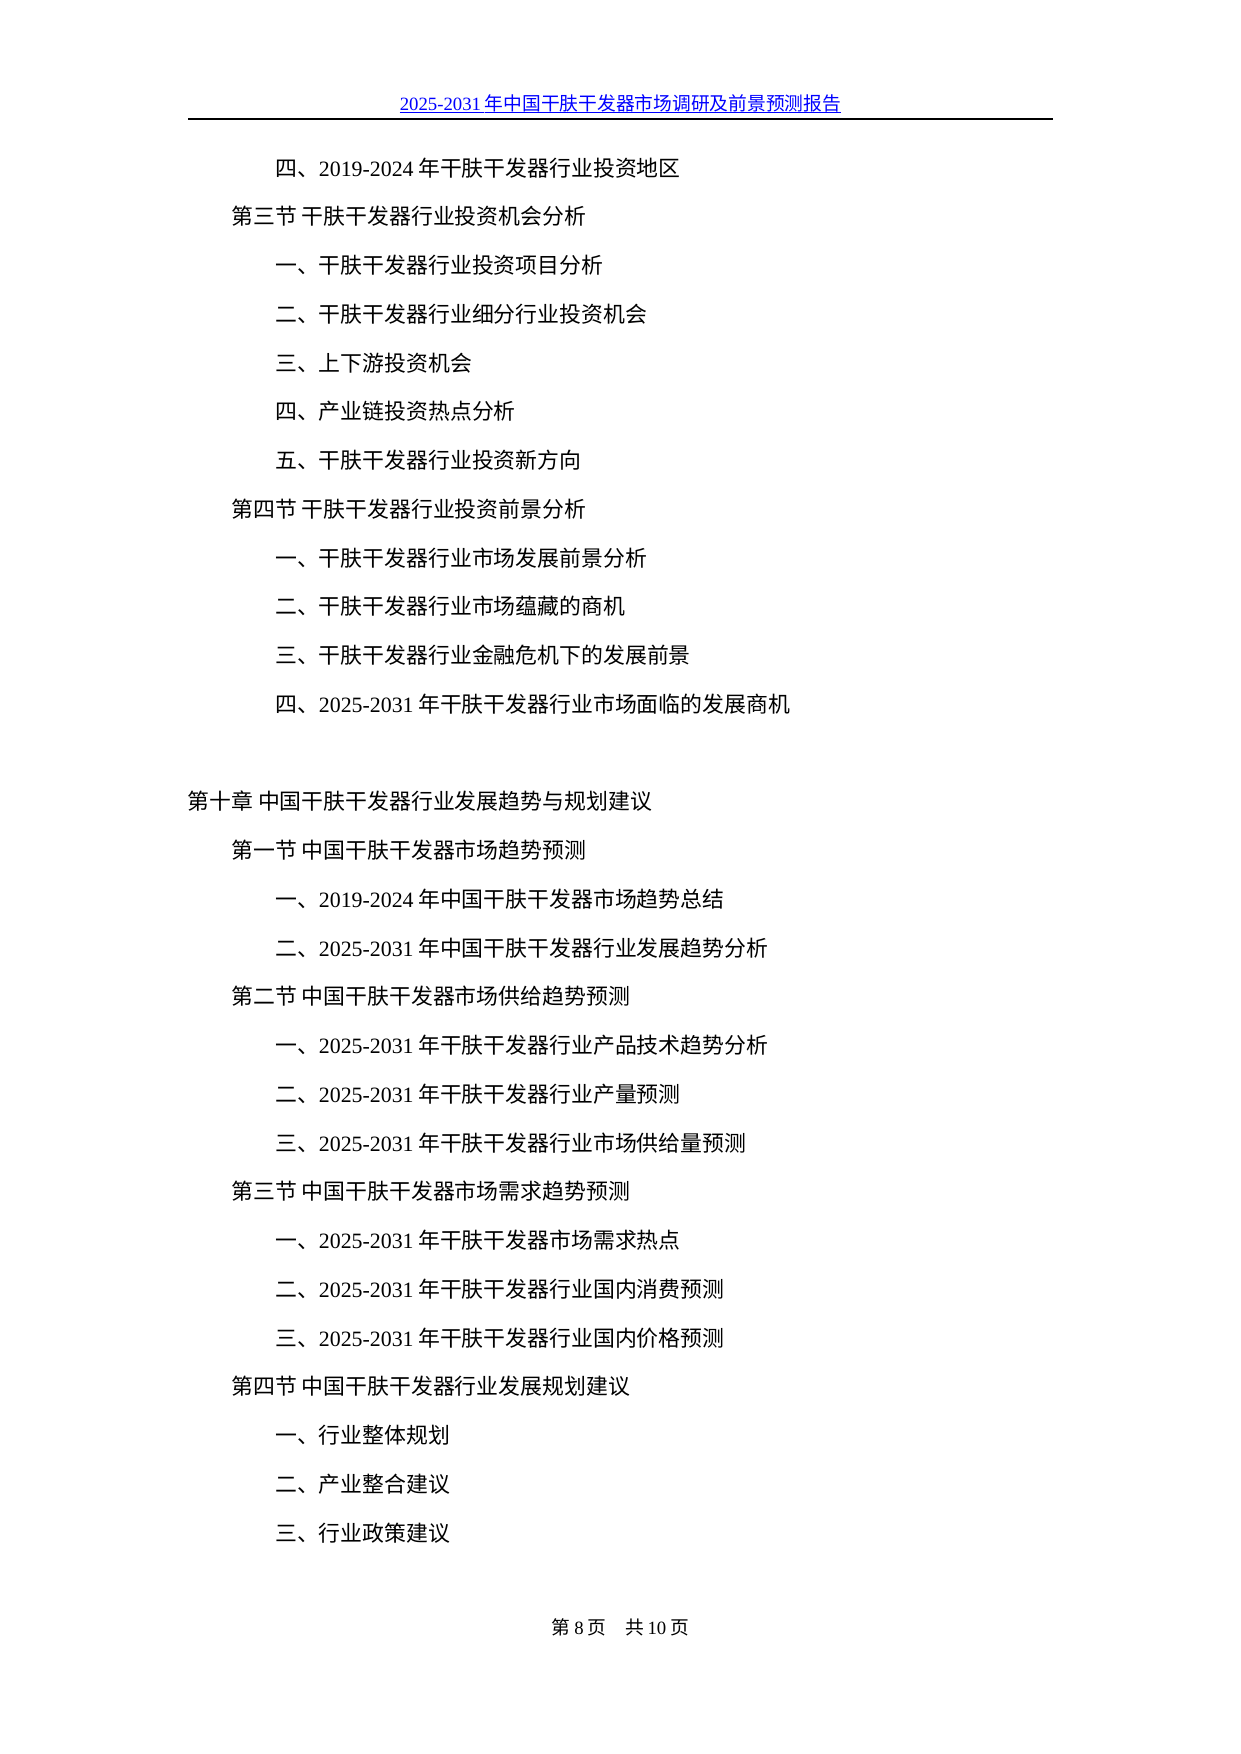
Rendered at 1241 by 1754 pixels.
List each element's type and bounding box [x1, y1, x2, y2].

text [187, 150, 1053, 1548]
